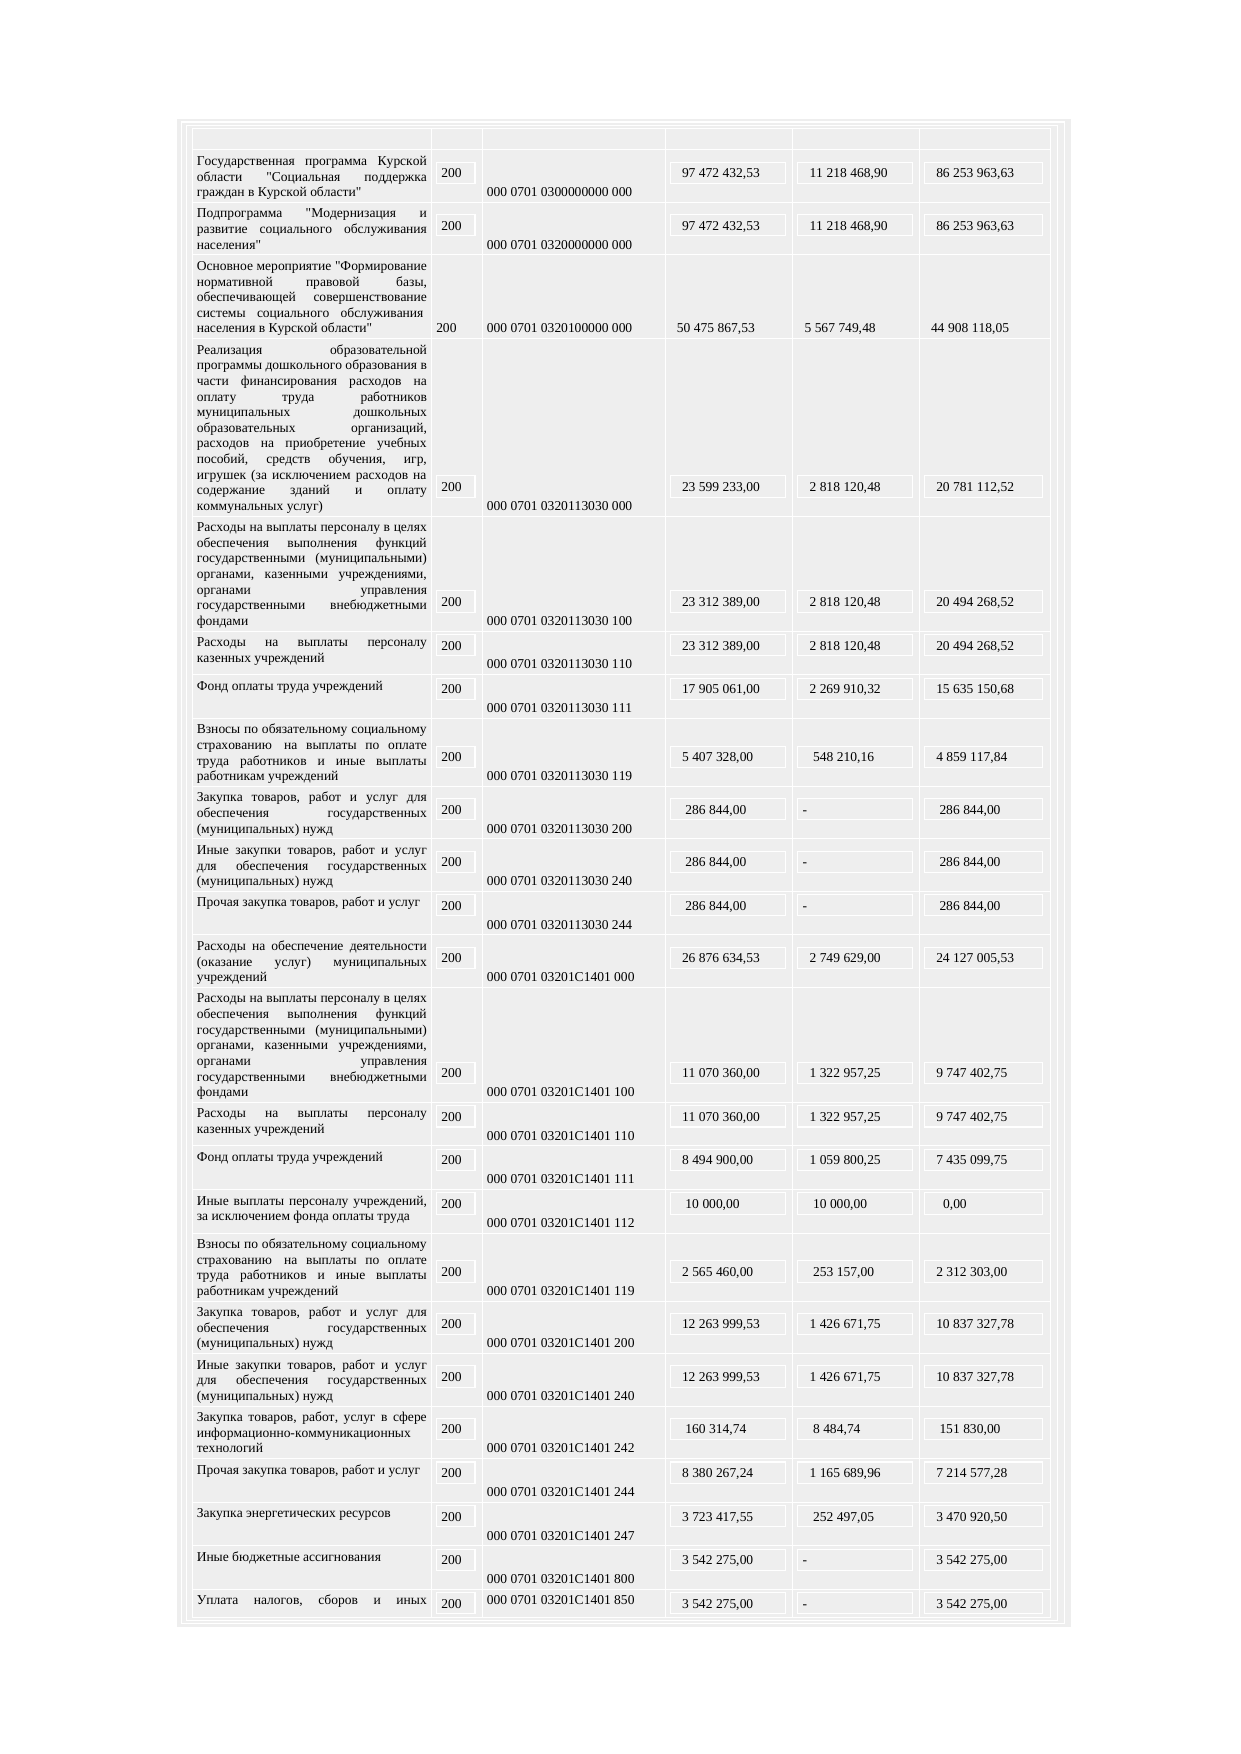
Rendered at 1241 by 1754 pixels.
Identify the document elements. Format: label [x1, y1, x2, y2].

table_header [177, 119, 1071, 1627]
